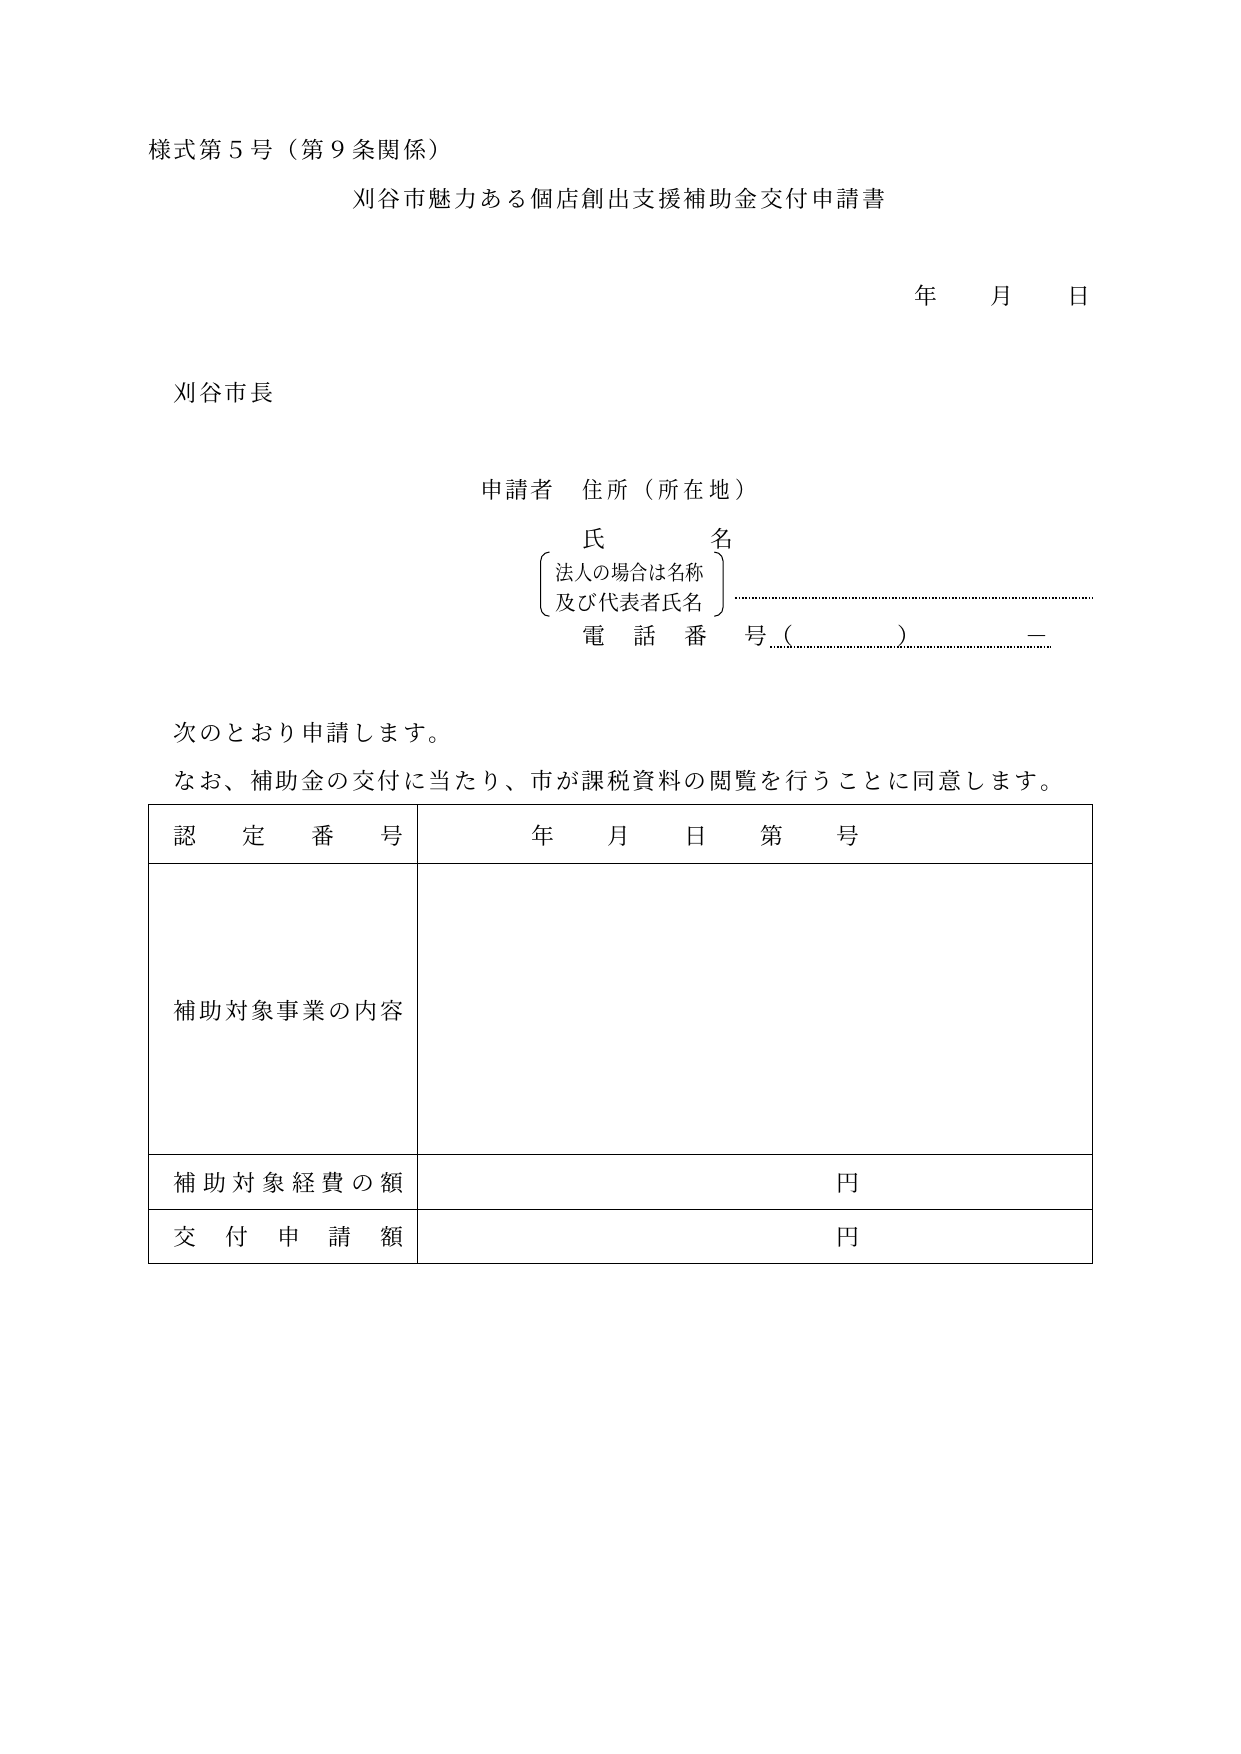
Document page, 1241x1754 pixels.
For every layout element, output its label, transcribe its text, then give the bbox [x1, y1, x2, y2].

table_cell 円 [418, 1210, 1092, 1262]
text なお、補助金の交付に当たり、市が課税資料の閲覧を行うことに同意します。 [148, 756, 1092, 804]
text 年 月 日 [148, 270, 1092, 319]
text 申請者 住所（所在地） [459, 464, 1092, 513]
text 刈谷市長 [148, 367, 1092, 416]
text 電話番号（ ） － [556, 610, 1092, 658]
table_cell 円 [418, 1155, 1092, 1208]
table_header 認定番号 [149, 805, 417, 863]
text 氏名 [556, 513, 1092, 561]
table_cell 交付申請額 [149, 1210, 417, 1262]
text 刈谷市魅力ある個店創出支援補助金交付申請書 [148, 173, 1092, 222]
text 次のとおり申請します。 [148, 707, 1092, 756]
table_cell 補助対象事業の内容 [149, 864, 417, 1154]
table_header 年 月 日 第 号 [418, 805, 1092, 863]
text 様式第５号（第９条関係） [148, 124, 1092, 173]
table_cell 補助対象経費の額 [149, 1155, 417, 1208]
table_cell [418, 864, 1092, 1154]
